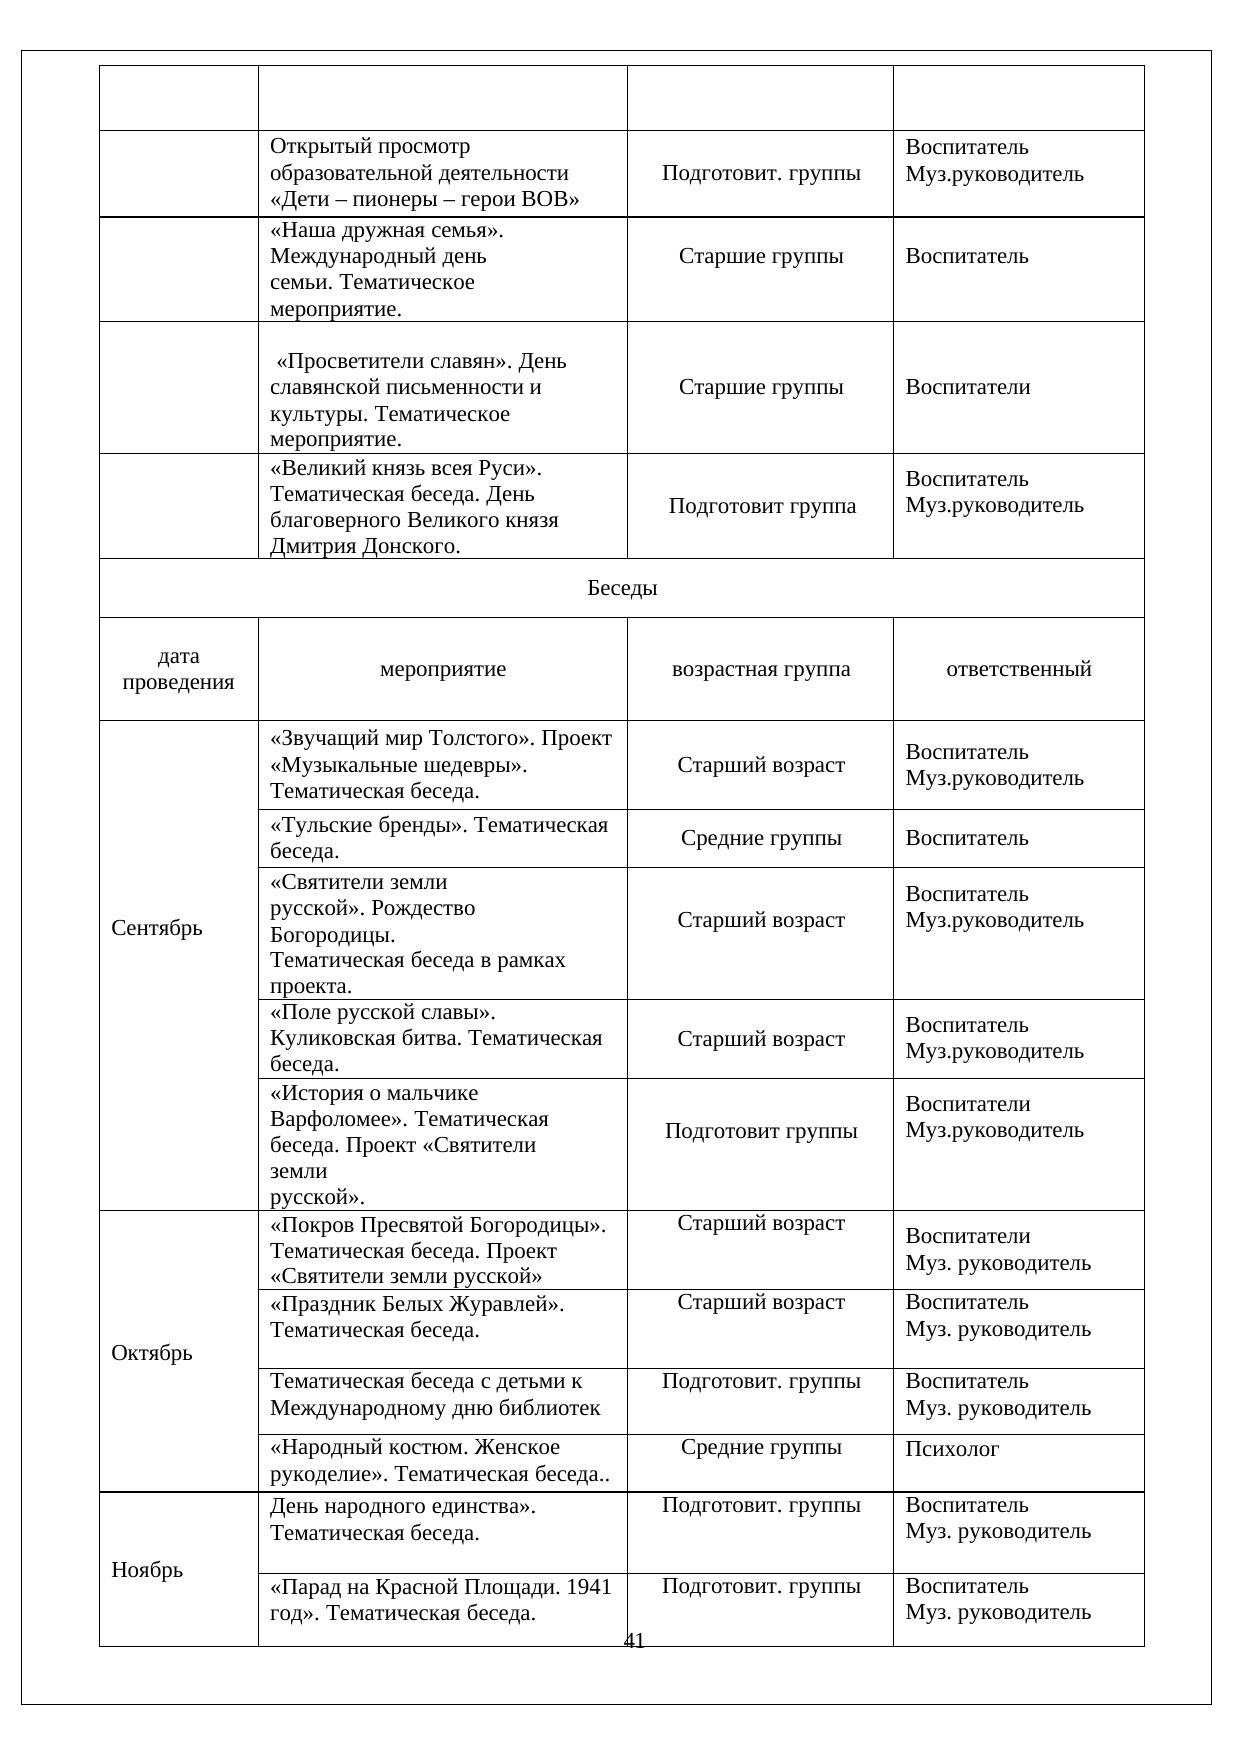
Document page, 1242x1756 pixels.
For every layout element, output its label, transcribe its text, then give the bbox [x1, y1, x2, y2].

table_cell Открытый просмотр образовательной деятельности «Дети – пионеры – герои ВОВ» [259, 131, 627, 216]
table_cell День народного единства». Тематическая беседа. [259, 1493, 627, 1573]
table_cell Беседы [100, 559, 1144, 617]
table_cell «Звучащий мир Толстого». Проект «Музыкальные шедевры». Тематическая беседа. [259, 721, 627, 809]
table_cell [100, 218, 258, 321]
table_cell Воспитатель [894, 810, 1144, 867]
table_cell «Праздник Белых Журавлей». Тематическая беседа. [259, 1290, 627, 1368]
table_cell Воспитатели Муз.руководитель [894, 1079, 1144, 1210]
table_header [628, 66, 893, 129]
table_header [894, 66, 1144, 129]
table_cell Воспитатель [894, 218, 1144, 321]
table_cell Старший возраст [628, 1000, 893, 1077]
table_cell Воспитатель Муз. руководитель [894, 1369, 1144, 1434]
table_cell возрастная группа [628, 618, 893, 720]
table_cell Воспитатель Муз.руководитель [894, 721, 1144, 809]
table_cell Тематическая беседа с детьми к Международному дню библиотек [259, 1369, 627, 1434]
table_cell «Народный костюм. Женское рукоделие». Тематическая беседа.. [259, 1435, 627, 1491]
table_cell Психолог [894, 1435, 1144, 1491]
table_cell Средние группы [628, 810, 893, 867]
table_cell Воспитатель Муз. руководитель [894, 1493, 1144, 1573]
table_cell Воспитатель Муз. руководитель [894, 1290, 1144, 1368]
table_cell Подготовит. группы [628, 131, 893, 216]
table_cell «История о мальчике Варфоломее». Тематическая беседа. Проект «Святители земли русской». [259, 1079, 627, 1210]
table_cell «Святители земли русской». Рождество Богородицы. Тематическая беседа в рамках проекта. [259, 868, 627, 998]
table_cell Старший возраст [628, 721, 893, 809]
table_cell Октябрь [100, 1211, 258, 1491]
table_cell [100, 131, 258, 216]
table_cell ответственный [894, 618, 1144, 720]
table_cell «Наша дружная семья». Международный день семьи. Тематическое мероприятие. [259, 218, 627, 321]
table_cell Старший возраст [628, 1211, 893, 1289]
table_cell Воспитатель Муз.руководитель [894, 1000, 1144, 1077]
table_cell «Великий князь всея Руси». Тематическая беседа. День благоверного Великого князя Дмитрия Донского. [259, 454, 627, 558]
table_cell Подготовит группа [628, 454, 893, 558]
table_cell Старший возраст [628, 868, 893, 998]
table_cell Старшие группы [628, 218, 893, 321]
table_cell Старшие группы [628, 322, 893, 452]
table_cell Воспитатель Муз.руководитель [894, 131, 1144, 216]
table_cell дата проведения [100, 618, 258, 720]
table_cell Воспитатель Муз.руководитель [894, 454, 1144, 558]
table_cell мероприятие [259, 618, 627, 720]
table_cell Подготовит. группы [628, 1574, 893, 1646]
table_cell Подготовит. группы [628, 1493, 893, 1573]
table_cell Ноябрь [100, 1493, 258, 1646]
table_cell Подготовит. группы [628, 1369, 893, 1434]
table_cell «Тульские бренды». Тематическая беседа. [259, 810, 627, 867]
table_cell «Покров Пресвятой Богородицы». Тематическая беседа. Проект «Святители земли русской» [259, 1211, 627, 1289]
table_cell Старший возраст [628, 1290, 893, 1368]
table_header [259, 66, 627, 129]
table_cell Сентябрь [100, 721, 258, 1210]
table_cell «Просветители славян». День славянской письменности и культуры. Тематическое мероприятие. [259, 322, 627, 452]
table_cell Воспитатели [894, 322, 1144, 452]
table_cell Воспитатель Муз. руководитель [894, 1574, 1144, 1646]
table_cell Средние группы [628, 1435, 893, 1491]
table_cell «Поле русской славы». Куликовская битва. Тематическая беседа. [259, 1000, 627, 1077]
table_cell «Парад на Красной Площади. 1941 год». Тематическая беседа. [259, 1574, 627, 1646]
table_cell [100, 322, 258, 452]
table_cell Воспитатель Муз.руководитель [894, 868, 1144, 998]
table_header [100, 66, 258, 129]
table_cell Подготовит группы [628, 1079, 893, 1210]
table_cell Воспитатели Муз. руководитель [894, 1211, 1144, 1289]
table_cell [100, 454, 258, 558]
